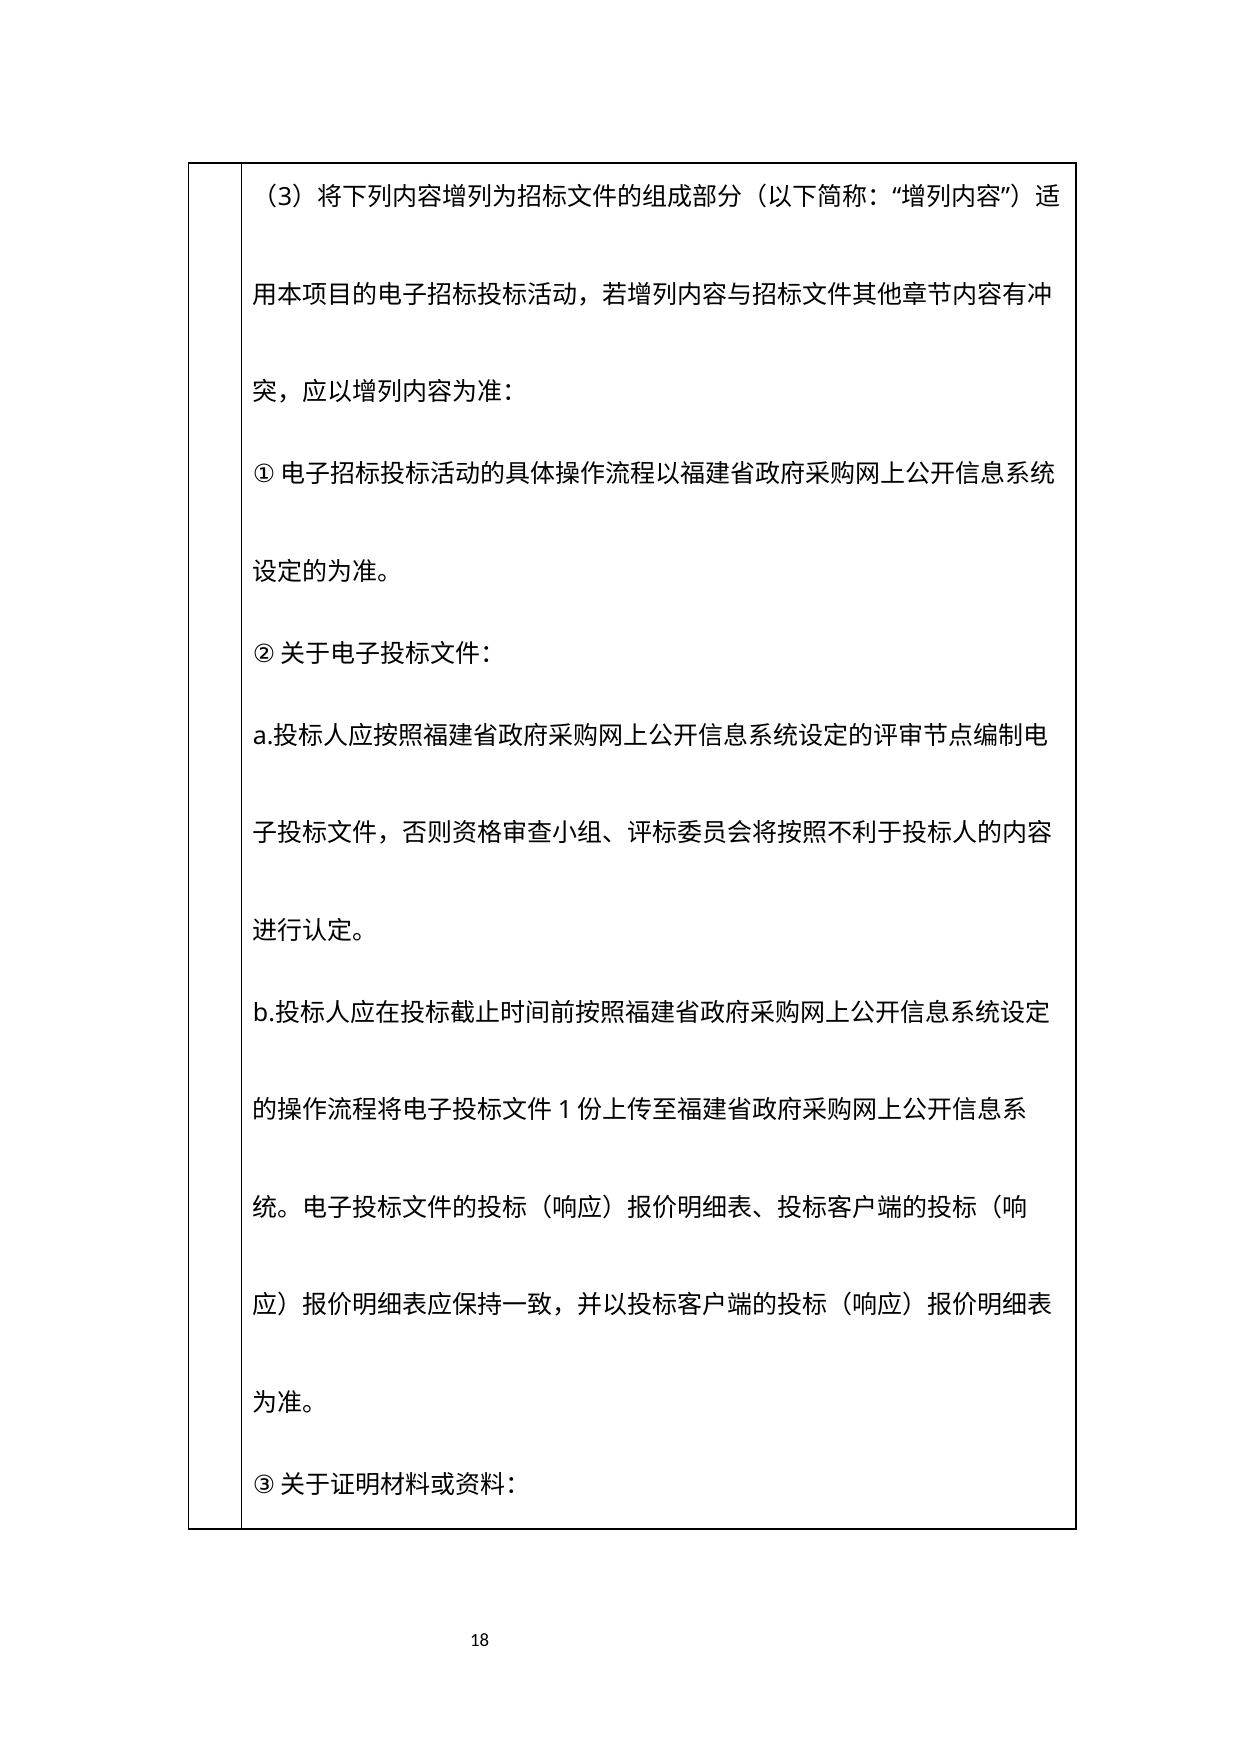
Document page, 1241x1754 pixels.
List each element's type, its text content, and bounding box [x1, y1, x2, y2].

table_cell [242, 164, 1075, 1528]
table_cell 1 [189, 164, 241, 1528]
